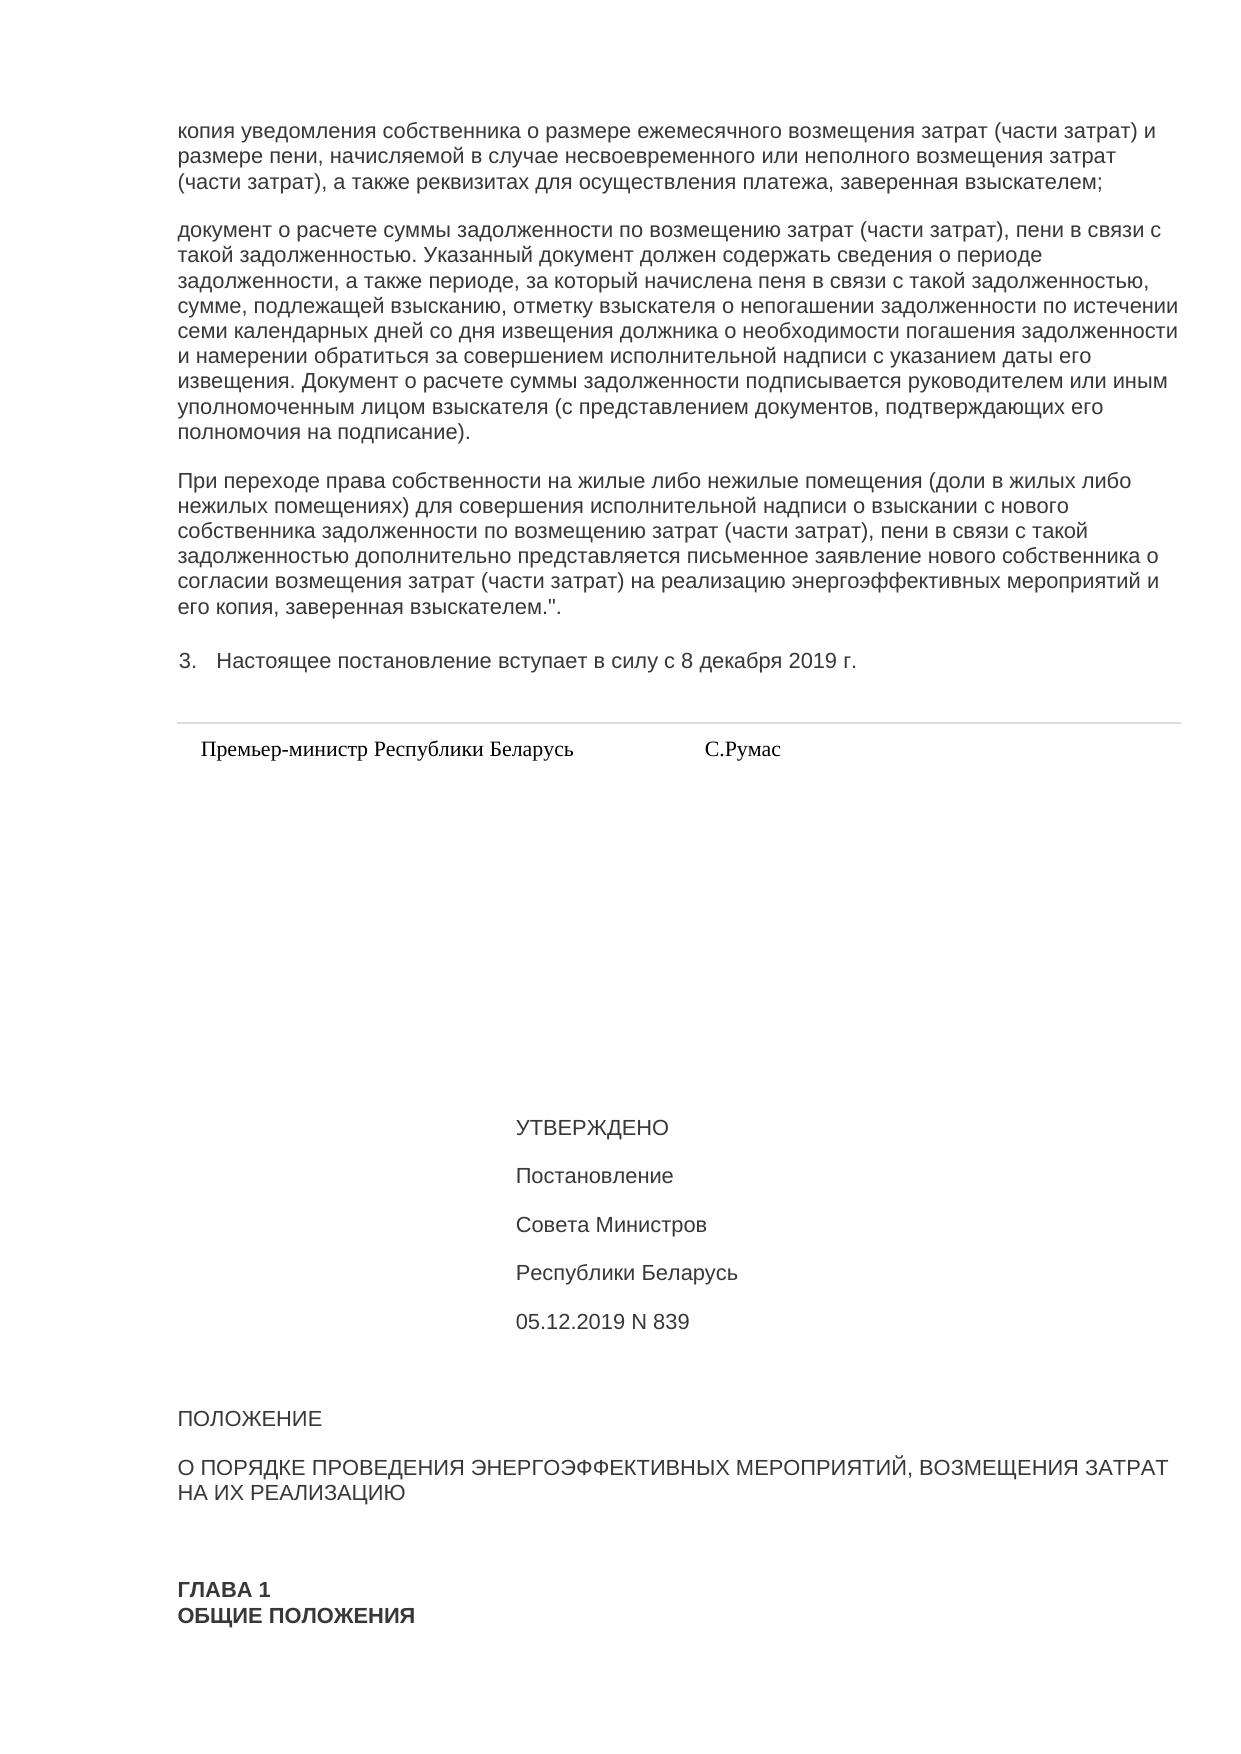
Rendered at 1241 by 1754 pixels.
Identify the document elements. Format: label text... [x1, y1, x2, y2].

text 05.12.2019 N 839 [177, 1309, 1181, 1334]
text О ПОРЯДКЕ ПРОВЕДЕНИЯ ЭНЕРГОЭФФЕКТИВНЫХ МЕРОПРИЯТИЙ, ВОЗМЕЩЕНИЯ ЗАТРАТ НА ИХ РЕАЛИЗАЦИЮ [177, 1455, 1181, 1505]
table_header Премьер-министр Республики Беларусь [177, 724, 681, 774]
list Настоящее постановление вступает в силу с 8 декабря 2019 г. [179, 642, 1181, 673]
text ОБЩИЕ ПОЛОЖЕНИЯ [177, 1603, 1181, 1628]
text УТВЕРЖДЕНО [177, 1114, 1181, 1139]
text Республики Беларусь [177, 1260, 1181, 1286]
text копия уведомления собственника о размере ежемесячного возмещения затрат (части затрат) и размере пени, начисляемой в случае несвоевременного или неполного возмещения затрат (части затрат), а также реквизитах для осуществления платежа, заверенная взыскателем; [177, 118, 1181, 194]
text ГЛАВА 1 [177, 1577, 1181, 1603]
text При переходе права собственности на жилые либо нежилые помещения (доли в жилых либо нежилых помещениях) для совершения исполнительной надписи о взыскании с нового собственника задолженности по возмещению затрат (части затрат), пени в связи с такой задолженностью дополнительно представляется письменное заявление нового собственника о согласии возмещения затрат (части затрат) на реализацию энергоэффективных мероприятий и его копия, заверенная взыскателем.". [177, 467, 1181, 619]
text ПОЛОЖЕНИЕ [177, 1406, 1181, 1431]
text Совета Министров [177, 1212, 1181, 1237]
table_header С.Румас [681, 724, 1181, 774]
text Постановление [177, 1163, 1181, 1188]
text документ о расчете суммы задолженности по возмещению затрат (части затрат), пени в связи с такой задолженностью. Указанный документ должен содержать сведения о периоде задолженности, а также периоде, за который начислена пеня в связи с такой задолженностью, сумме, подлежащей взысканию, отметку взыскателя о непогашении задолженности по истечении семи календарных дней со дня извещения должника о необходимости погашения задолженности и намерении обратиться за совершением исполнительной надписи с указанием даты его извещения. Документ о расчете суммы задолженности подписывается руководителем или иным уполномоченным лицом взыскателя (с представлением документов, подтверждающих его полномочия на подписание). [177, 217, 1181, 444]
